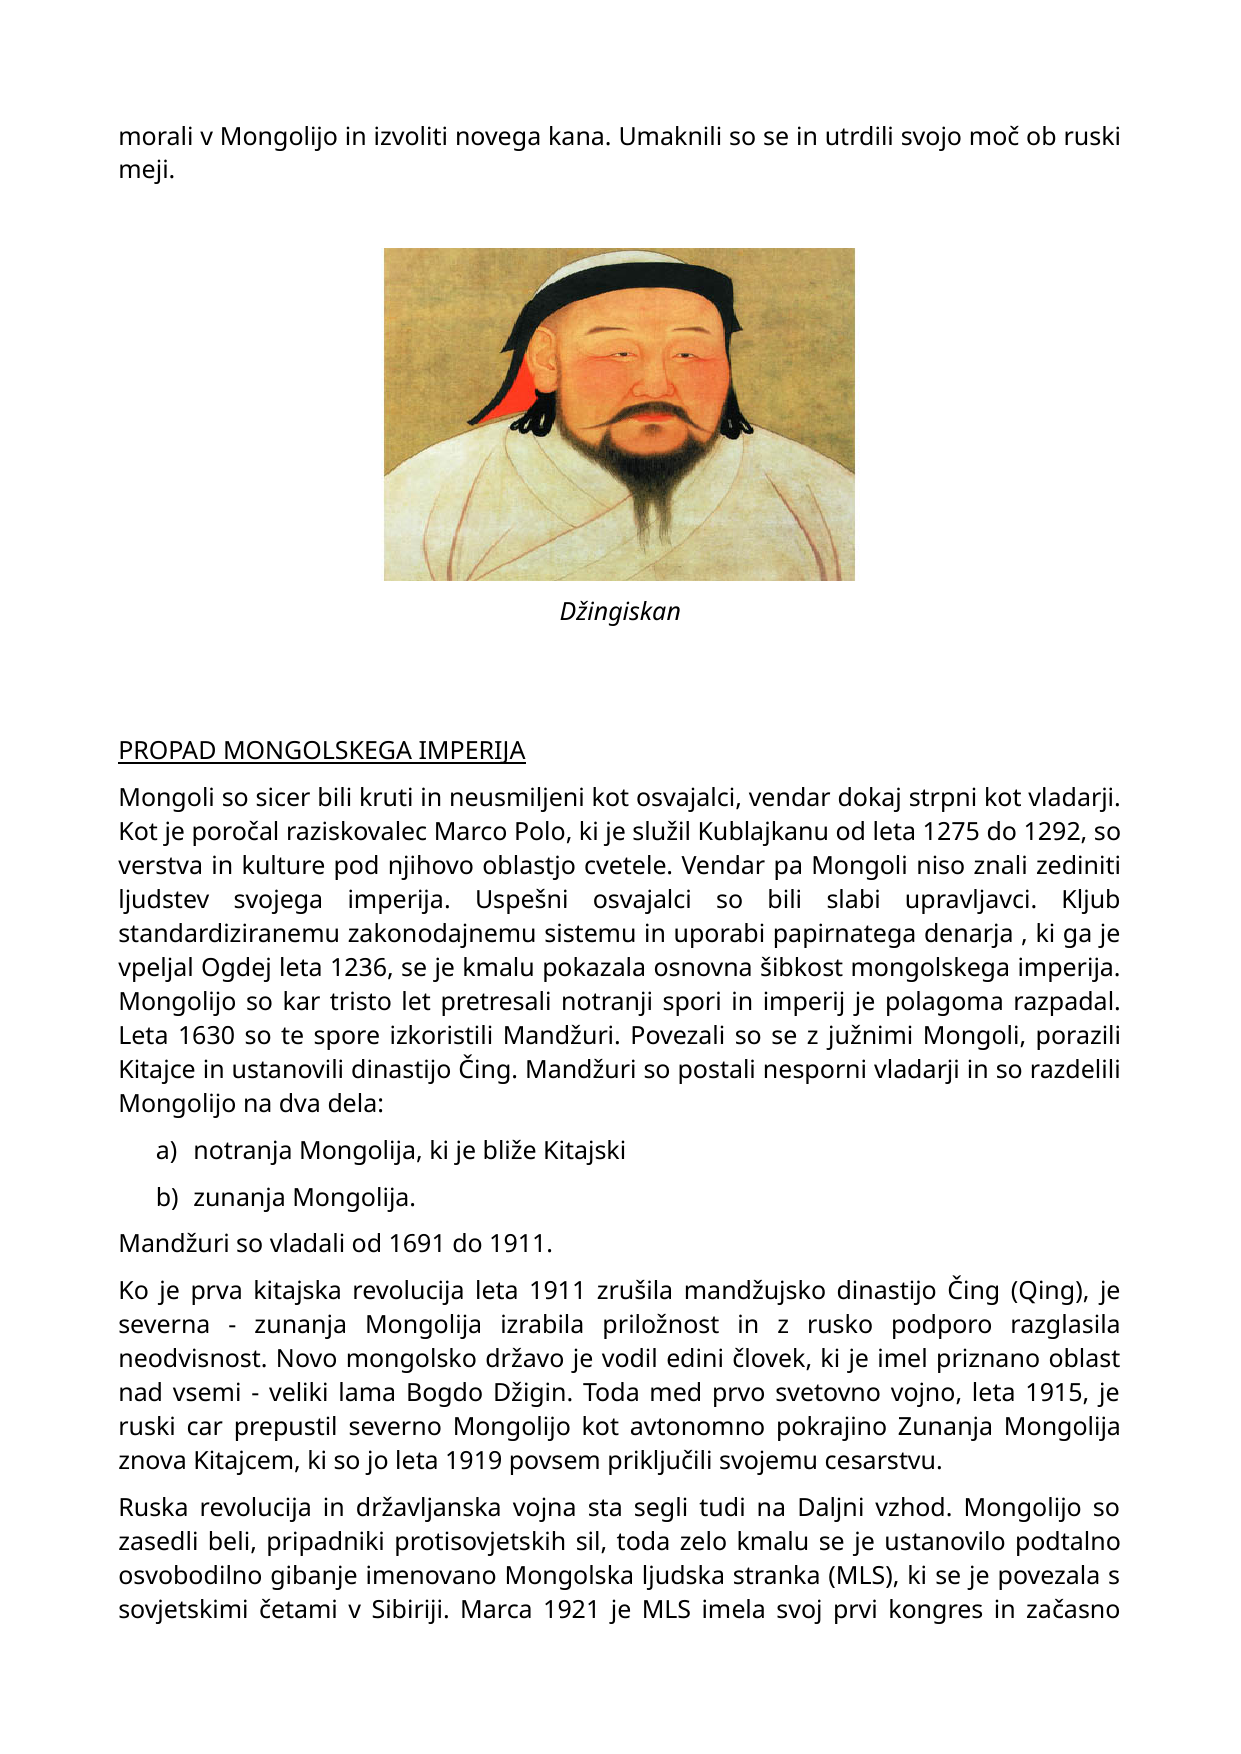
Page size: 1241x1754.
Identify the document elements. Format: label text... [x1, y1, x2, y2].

list zunanja Mongolija. [156, 1179, 1122, 1213]
list notranja Mongolija, ki je bliže Kitajski [156, 1133, 1122, 1167]
text Mongoli so sicer bili kruti in neusmiljeni kot osvajalci, vendar dokaj strpni kot vladarji. Kot je poročal raziskovalec Marco Polo, ki je služil Kublajkanu od leta 1275 do 1292, so verstva in kulture pod njihovo oblastjo cvetele. Vendar pa Mongoli niso znali zediniti ljudstev svojega imperija. Uspešni osvajalci so bili slabi upravljavci. Kljub standardiziranemu zakonodajnemu sistemu in uporabi papirnatega denarja , ki ga je vpeljal Ogdej leta 1236, se je kmalu pokazala osnovna šibkost mongolskega imperija. Mongolijo so kar tristo let pretresali notranji spori in imperij je polagoma razpadal. Leta 1630 so te spore izkoristili Mandžuri. Povezali so se z južnimi Mongoli, porazili Kitajce in ustanovili dinastijo Čing. Mandžuri so postali nesporni vladarji in so razdelili Mongolijo na dva dela: [118, 779, 1122, 1120]
picture [333, 248, 907, 581]
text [118, 1489, 1122, 1625]
text PROPAD MONGOLSKEGA IMPERIJA [118, 733, 1122, 767]
text Mandžuri so vladali od 1691 do 1911. [118, 1226, 1122, 1260]
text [118, 118, 1122, 186]
text Ko je prva kitajska revolucija leta 1911 zrušila mandžujsko dinastijo Čing (Qing), je severna - zunanja Mongolija izrabila priložnost in z rusko podporo razglasila neodvisnost. Novo mongolsko državo je vodil edini človek, ki je imel priznano oblast nad vsemi - veliki lama Bogdo Džigin. Toda med prvo svetovno vojno, leta 1915, je ruski car prepustil severno Mongolijo kot avtonomno pokrajino Zunanja Mongolija znova Kitajcem, ki so jo leta 1919 povsem priključili svojemu cesarstvu. [118, 1272, 1122, 1477]
